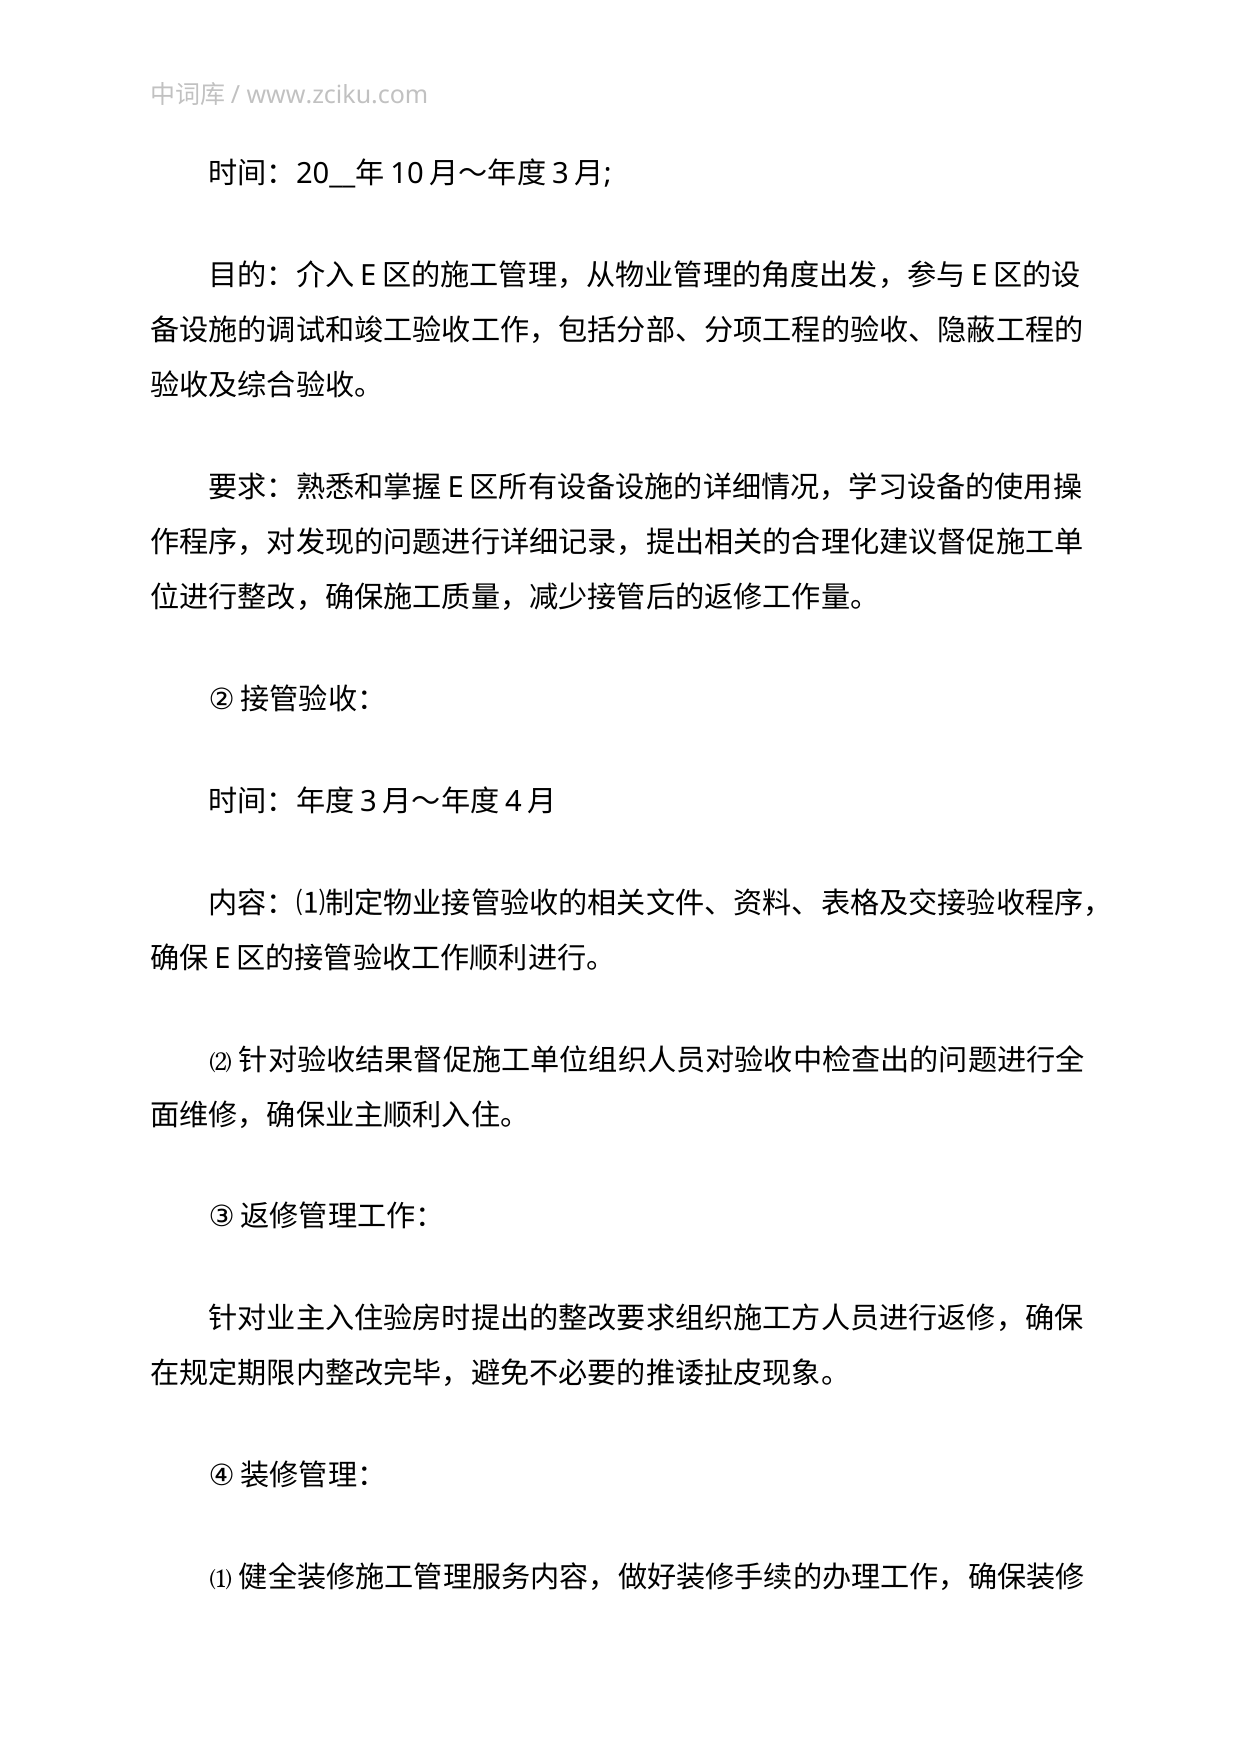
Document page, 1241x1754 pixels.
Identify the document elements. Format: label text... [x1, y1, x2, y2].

text ②接管验收： [150, 675, 1090, 718]
text 针对业主入住验房时提出的整改要求组织施工方人员进行返修，确保在规定期限内整改完毕，避免不必要的推诿扯皮现象。 [150, 1295, 1090, 1392]
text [150, 1553, 1090, 1596]
text 要求：熟悉和掌握E区所有设备设施的详细情况，学习设备的使用操作程序，对发现的问题进行详细记录，提出相关的合理化建议督促施工单位进行整改，确保施工质量，减少接管后的返修工作量。 [150, 464, 1090, 616]
text ③返修管理工作： [150, 1193, 1090, 1235]
text 目的：介入E区的施工管理，从物业管理的角度出发，参与E区的设备设施的调试和竣工验收工作，包括分部、分项工程的验收、隐蔽工程的验收及综合验收。 [150, 252, 1090, 404]
text ⑵针对验收结果督促施工单位组织人员对验收中检查出的问题进行全面维修，确保业主顺利入住。 [150, 1036, 1090, 1133]
text ④装修管理： [150, 1452, 1090, 1494]
text 时间：年度3月～年度4月 [150, 777, 1090, 820]
text 内容：⑴制定物业接管验收的相关文件、资料、表格及交接验收程序，确保E区的接管验收工作顺利进行。 [150, 879, 1090, 977]
text 时间：20__年10月～年度3月; [150, 150, 1090, 192]
